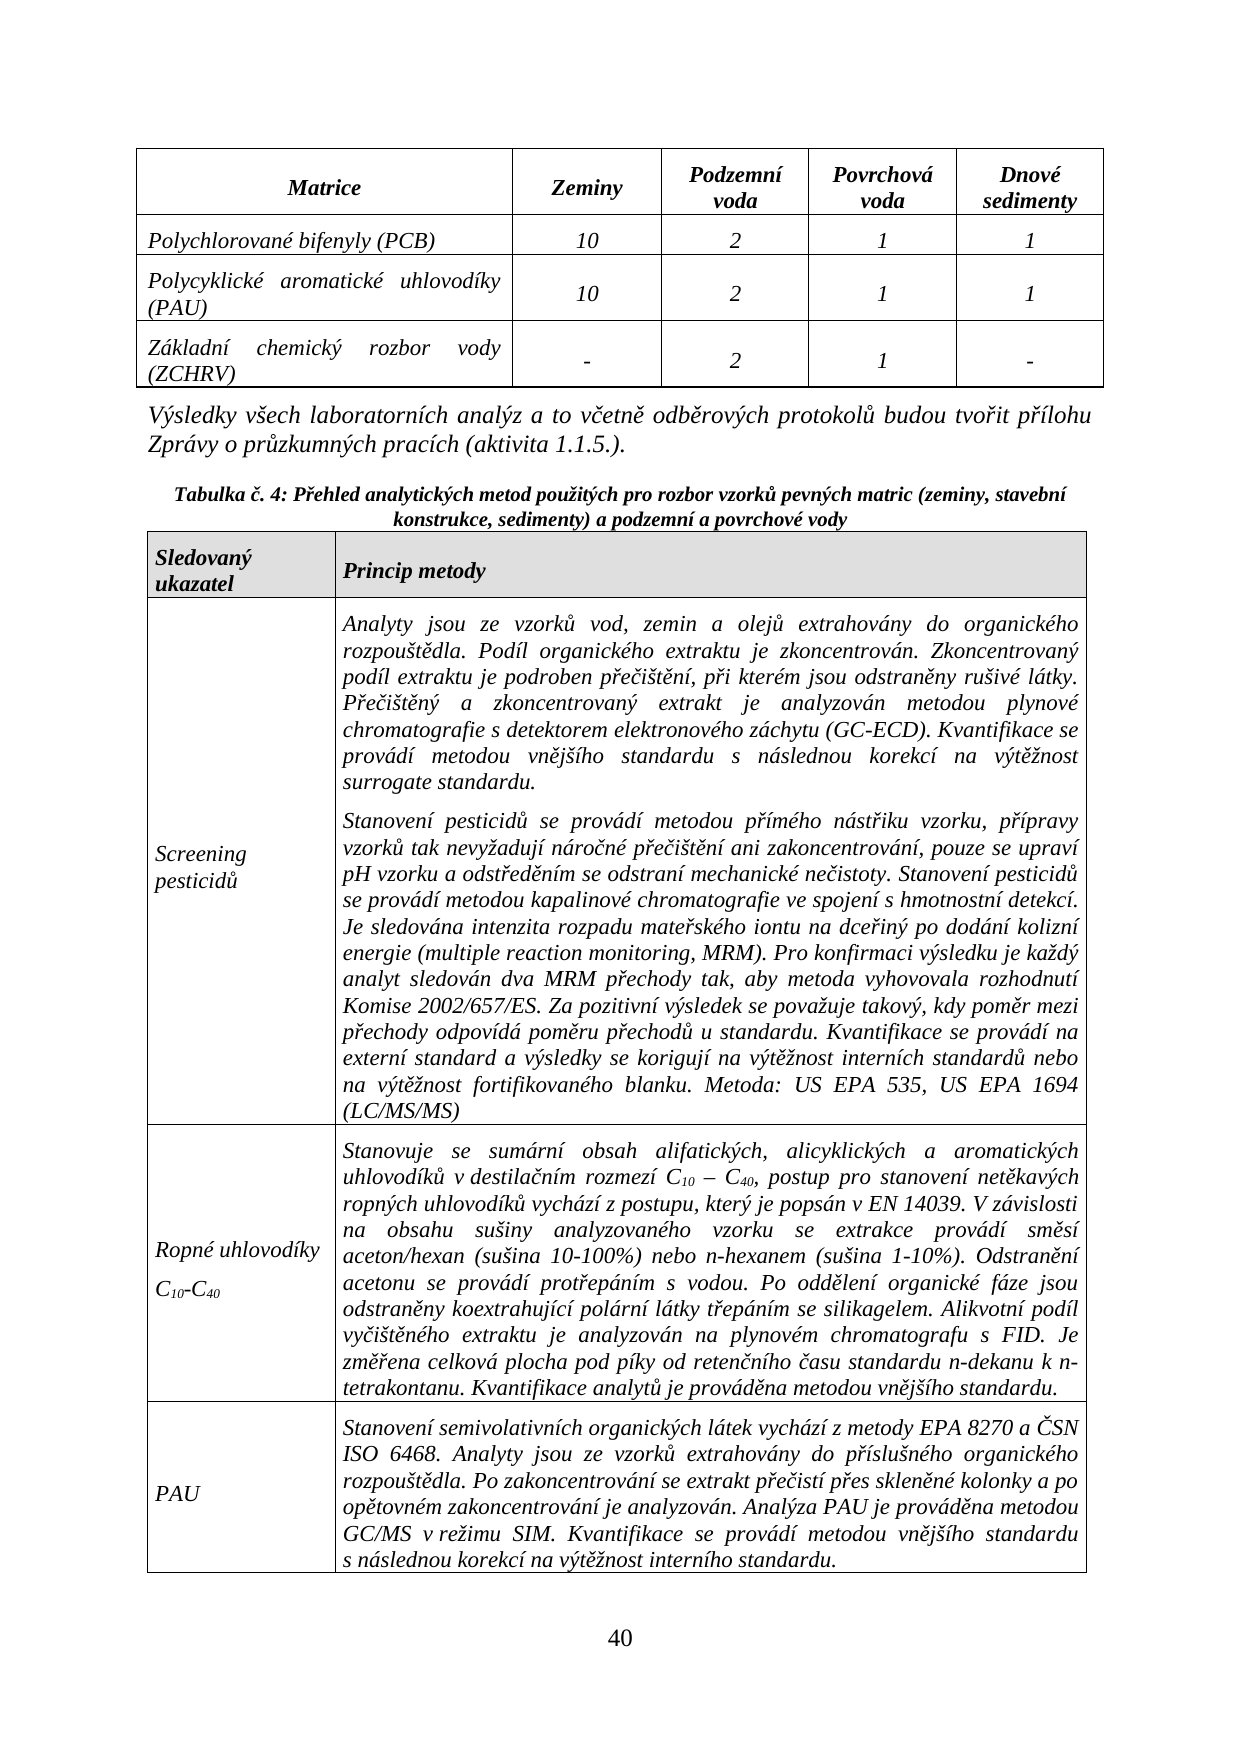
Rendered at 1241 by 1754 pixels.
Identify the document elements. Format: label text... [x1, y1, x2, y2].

table_header Matrice [137, 149, 512, 214]
table_cell 10 [513, 215, 661, 254]
table_cell Polycyklické aromatické uhlovodíky (PAU) [137, 255, 512, 320]
table_cell Stanovuje se sumární obsah alifatických, alicyklických a aromatických uhlovodíků v destilačním rozmezí C10 – C40, postup pro stanovení netěkavých ropných uhlovodíků vychází z postupu, který je popsán v EN 14039. V závislosti na obsahu sušiny analyzovaného vzorku se extrakce provádí směsí aceton/hexan (sušina 10-100%) nebo n-hexanem (sušina 1-10%). Odstranění acetonu se provádí protřepáním s vodou. Po oddělení organické fáze jsou odstraněny koextrahující polární látky třepáním se silikagelem. Alikvotní podíl vyčištěného extraktu je analyzován na plynovém chromatografu s FID. Je změřena celková plocha pod píky od retenčního času standardu n-dekanu k n-tetrakontanu. Kvantifikace analytů je prováděna metodou vnějšího standardu. [336, 1125, 1086, 1401]
table_cell PAU [148, 1402, 335, 1572]
table_cell 2 [662, 215, 808, 254]
table_cell 10 [513, 255, 661, 320]
table_cell Základní chemický rozbor vody (ZCHRV) [137, 321, 512, 386]
table_cell - [957, 321, 1103, 386]
table_cell Polychlorované bifenyly (PCB) [137, 215, 512, 254]
text Tabulka č. 4: Přehled analytických metod použitých pro rozbor vzorků pevných matric (zeminy, stavební konstrukce, sedimenty) a podzemní a povrchové vody [148, 482, 1092, 531]
table_header Dnové sedimenty [957, 149, 1103, 214]
table_cell Ropné uhlovodíky C10-C40 [148, 1125, 335, 1401]
text Výsledky všech laboratorních analýz a to včetně odběrových protokolů budou tvořit přílohu Zprávy o průzkumných pracích (aktivita 1.1.5.). [148, 400, 1092, 457]
table_header Povrchová voda [809, 149, 956, 214]
table_header Podzemní voda [662, 149, 808, 214]
table_header Zeminy [513, 149, 661, 214]
table_cell - [513, 321, 661, 386]
table_cell 1 [809, 215, 956, 254]
table_cell Screening pesticidů [148, 598, 335, 1123]
table_cell 2 [662, 321, 808, 386]
table_cell 1 [957, 215, 1103, 254]
table_cell 1 [809, 255, 956, 320]
table_header Sledovaný ukazatel [148, 532, 335, 597]
table_cell Analyty jsou ze vzorků vod, zemin a olejů extrahovány do organického rozpouštědla. Podíl organického extraktu je zkoncentrován. Zkoncentrovaný podíl extraktu je podroben přečištění, při kterém jsou odstraněny rušivé látky. Přečištěný a zkoncentrovaný extrakt je analyzován metodou plynové chromatografie s detektorem elektronového záchytu (GC-ECD). Kvantifikace se provádí metodou vnějšího standardu s následnou korekcí na výtěžnost surrogate standardu. Stanovení pesticidů se provádí metodou přímého nástřiku vzorku, přípravy vzorků tak nevyžadují náročné přečištění ani zakoncentrování, pouze se upraví pH vzorku a odstředěním se odstraní mechanické nečistoty. Stanovení pesticidů se provádí metodou kapalinové chromatografie ve spojení s hmotnostní detekcí. Je sledována intenzita rozpadu mateřského iontu na dceřiný po dodání kolizní energie (multiple reaction monitoring, MRM). Pro konfirmaci výsledku je každý analyt sledován dva MRM přechody tak, aby metoda vyhovovala rozhodnutí Komise 2002/657/ES. Za pozitivní výsledek se považuje takový, kdy poměr mezi přechody odpovídá poměru přechodů u standardu. Kvantifikace se provádí na externí standard a výsledky se korigují na výtěžnost interních standardů nebo na výtěžnost fortifikovaného blanku. Metoda: US EPA 535, US EPA 1694 (LC/MS/MS) [336, 598, 1086, 1123]
table_cell 1 [809, 321, 956, 386]
table_header Princip metody [336, 532, 1086, 597]
table_cell Stanovení semivolativních organických látek vychází z metody EPA 8270 a ČSN ISO 6468. Analyty jsou ze vzorků extrahovány do příslušného organického rozpouštědla. Po zakoncentrování se extrakt přečistí přes skleněné kolonky a po opětovném zakoncentrování je analyzován. Analýza PAU je prováděna metodou GC/MS v režimu SIM. Kvantifikace se provádí metodou vnějšího standardu s následnou korekcí na výtěžnost interního standardu. [336, 1402, 1086, 1572]
table_cell 1 [957, 255, 1103, 320]
table_cell 2 [662, 255, 808, 320]
